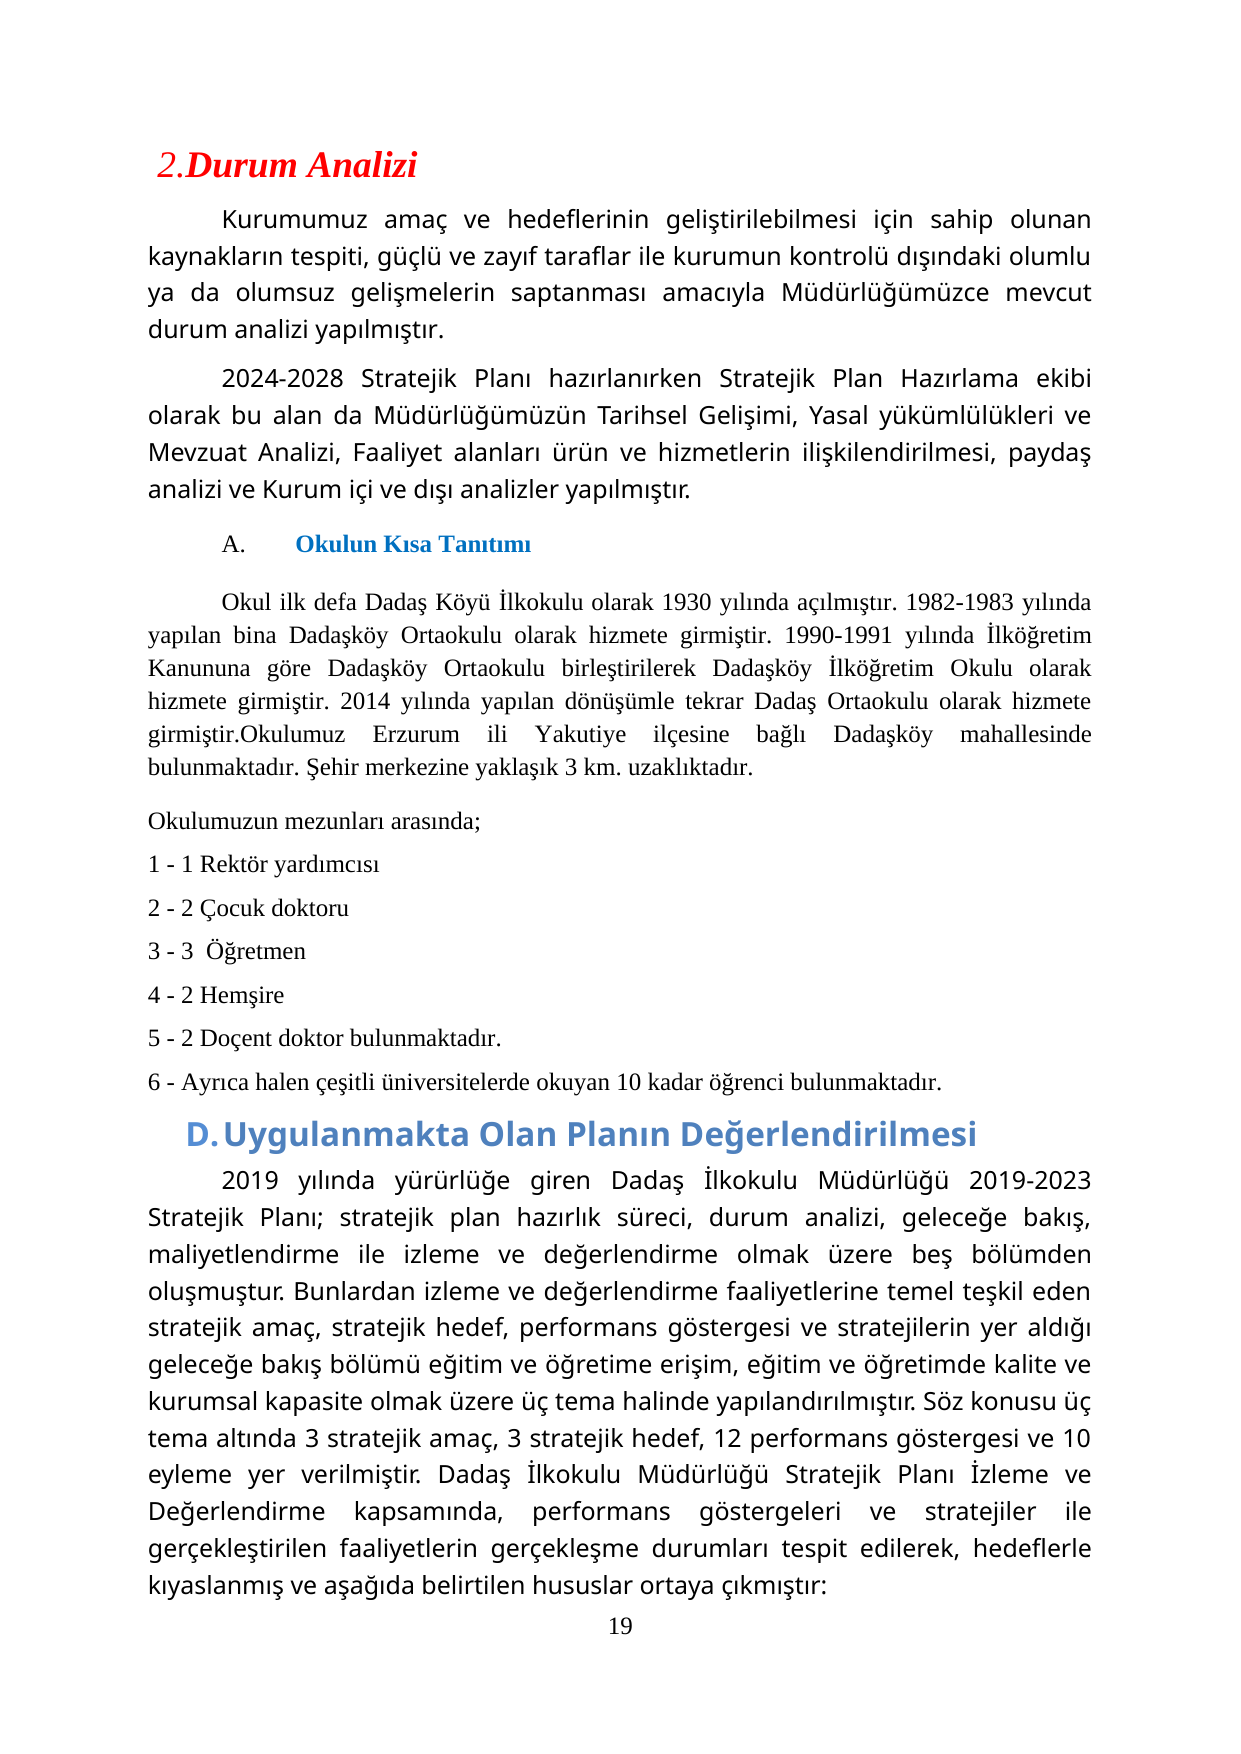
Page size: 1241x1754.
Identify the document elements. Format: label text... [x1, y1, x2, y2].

text Kurumumuz amaç ve hedeflerinin geliştirilebilmesi için sahip olunan kaynakların tespiti, güçlü ve zayıf taraflar ile kurumun kontrolü dışındaki olumlu ya da olumsuz gelişmelerin saptanması amacıyla Müdürlüğümüzce mevcut durum analizi yapılmıştır. [148, 201, 1093, 346]
text 2.Durum Analizi [148, 142, 1093, 185]
text 2 - 2 Çocuk doktoru [148, 893, 1093, 922]
text 2024-2028 Stratejik Planı hazırlanırken Stratejik Plan Hazırlama ekibi olarak bu alan da Müdürlüğümüzün Tarihsel Gelişimi, Yasal yükümlülükleri ve Mevzuat Analizi, Faaliyet alanları ürün ve hizmetlerin ilişkilendirilmesi, paydaş analizi ve Kurum içi ve dışı analizler yapılmıştır. [148, 361, 1093, 505]
text 2019 yılında yürürlüğe giren Dadaş İlkokulu Müdürlüğü 2019-2023 Stratejik Planı; stratejik plan hazırlık süreci, durum analizi, geleceğe bakış, maliyetlendirme ile izleme ve değerlendirme olmak üzere beş bölümden oluşmuştur. Bunlardan izleme ve değerlendirme faaliyetlerine temel teşkil eden stratejik amaç, stratejik hedef, performans göstergesi ve stratejilerin yer aldığı geleceğe bakış bölümü eğitim ve öğretime erişim, eğitim ve öğretimde kalite ve kurumsal kapasite olmak üzere üç tema halinde yapılandırılmıştır. Söz konusu üç tema altında 3 stratejik amaç, 3 stratejik hedef, 12 performans göstergesi ve 10 eyleme yer verilmiştir. Dadaş İlkokulu Müdürlüğü Stratejik Planı İzleme ve Değerlendirme kapsamında, performans göstergeleri ve stratejiler ile gerçekleştirilen faaliyetlerin gerçekleşme durumları tespit edilerek, hedeflerle kıyaslanmış ve aşağıda belirtilen hususlar ortaya çıkmıştır: [148, 1163, 1093, 1601]
text 5 - 2 Doçent doktor bulunmaktadır. [148, 1023, 1093, 1052]
subtitle Uygulanmakta Olan Planın Değerlendirilmesi [185, 1111, 1093, 1156]
text 3 - 3 Öğretmen [148, 936, 1093, 965]
text 4 - 2 Hemşire [148, 980, 1093, 1009]
subtitle Okul ilk defa Dadaş Köyü İlkokulu olarak 1930 yılında açılmıştır. 1982-1983 yılında yapılan bina Dadaşköy Ortaokulu olarak hizmete girmiştir. 1990-1991 yılında İlköğretim Kanununa göre Dadaşköy Ortaokulu birleştirilerek Dadaşköy İlköğretim Okulu olarak hizmete girmiştir. 2014 yılında yapılan dönüşümle tekrar Dadaş Ortaokulu olarak hizmete girmiştir.Okulumuz Erzurum ili Yakutiye ilçesine bağlı Dadaşköy mahallesinde bulunmaktadır. Şehir merkezine yaklaşık 3 km. uzaklıktadır. [148, 587, 1093, 781]
text 1 - 1 Rektör yardımcısı [148, 849, 1093, 878]
text Okulumuzun mezunları arasında; [148, 806, 1093, 834]
subtitle Okulun Kısa Tanıtımı [221, 529, 1093, 558]
text 6 - Ayrıca halen çeşitli üniversitelerde okuyan 10 kadar öğrenci bulunmaktadır. [148, 1067, 1093, 1096]
